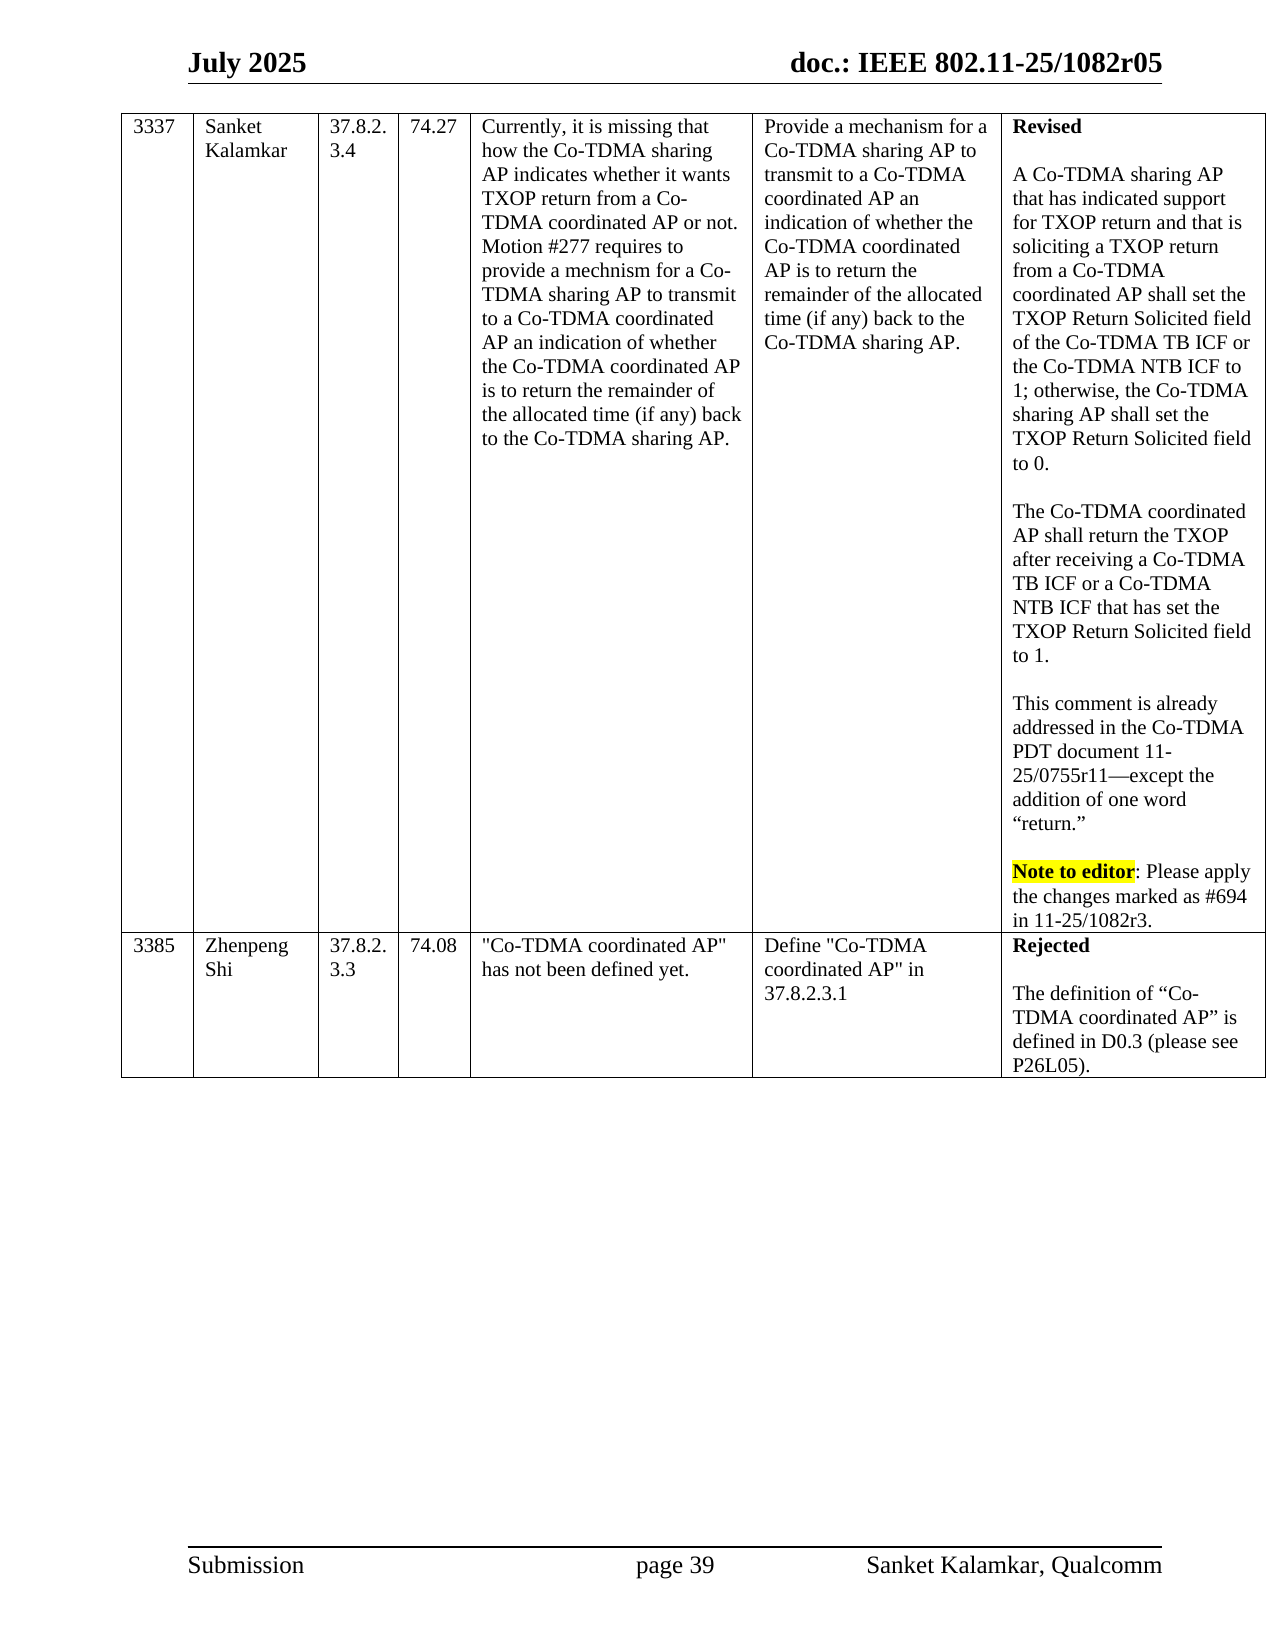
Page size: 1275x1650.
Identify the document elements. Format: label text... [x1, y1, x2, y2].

table_cell 3385 [122, 933, 193, 1077]
table_cell "Co-TDMA coordinated AP" has not been defined yet. [471, 933, 752, 1077]
table_cell Provide a mechanism for a Co-TDMA sharing AP to transmit to a Co-TDMA coordinated AP an indication of whether the Co-TDMA coordinated AP is to return the remainder of the allocated time (if any) back to the Co-TDMA sharing AP. [753, 114, 1001, 932]
table_cell Currently, it is missing that how the Co-TDMA sharing AP indicates whether it wants TXOP return from a Co-TDMA coordinated AP or not. Motion #277 requires to provide a mechnism for a Co-TDMA sharing AP to transmit to a Co-TDMA coordinated AP an indication of whether the Co-TDMA coordinated AP is to return the remainder of the allocated time (if any) back to the Co-TDMA sharing AP. [471, 114, 752, 932]
table_cell Define "Co-TDMA coordinated AP" in 37.8.2.3.1 [753, 933, 1001, 1077]
table_cell Sanket Kalamkar [194, 114, 318, 932]
table_cell Revised A Co-TDMA sharing AP that has indicated support for TXOP return and that is soliciting a TXOP return from a Co-TDMA coordinated AP shall set the TXOP Return Solicited field of the Co-TDMA TB ICF or the Co-TDMA NTB ICF to 1; otherwise, the Co-TDMA sharing AP shall set the TXOP Return Solicited field to 0. The Co-TDMA coordinated AP shall return the TXOP after receiving a Co-TDMA TB ICF or a Co-TDMA NTB ICF that has set the TXOP Return Solicited field to 1. This comment is already addressed in the Co-TDMA PDT document 11-25/0755r11—except the addition of one word “return.” Note to editor: Please apply the changes marked as #694 in 11-25/1082r3. [1002, 114, 1265, 932]
table_cell 74.08 [399, 933, 470, 1077]
table_cell 37.8.2.3.3 [319, 933, 398, 1077]
table_cell 74.27 [399, 114, 470, 932]
table_cell Zhenpeng Shi [194, 933, 318, 1077]
table_cell 3337 [122, 114, 193, 932]
table_cell Rejected The definition of “Co-TDMA coordinated AP” is defined in D0.3 (please see P26L05). [1002, 933, 1265, 1077]
table_cell 37.8.2.3.4 [319, 114, 398, 932]
